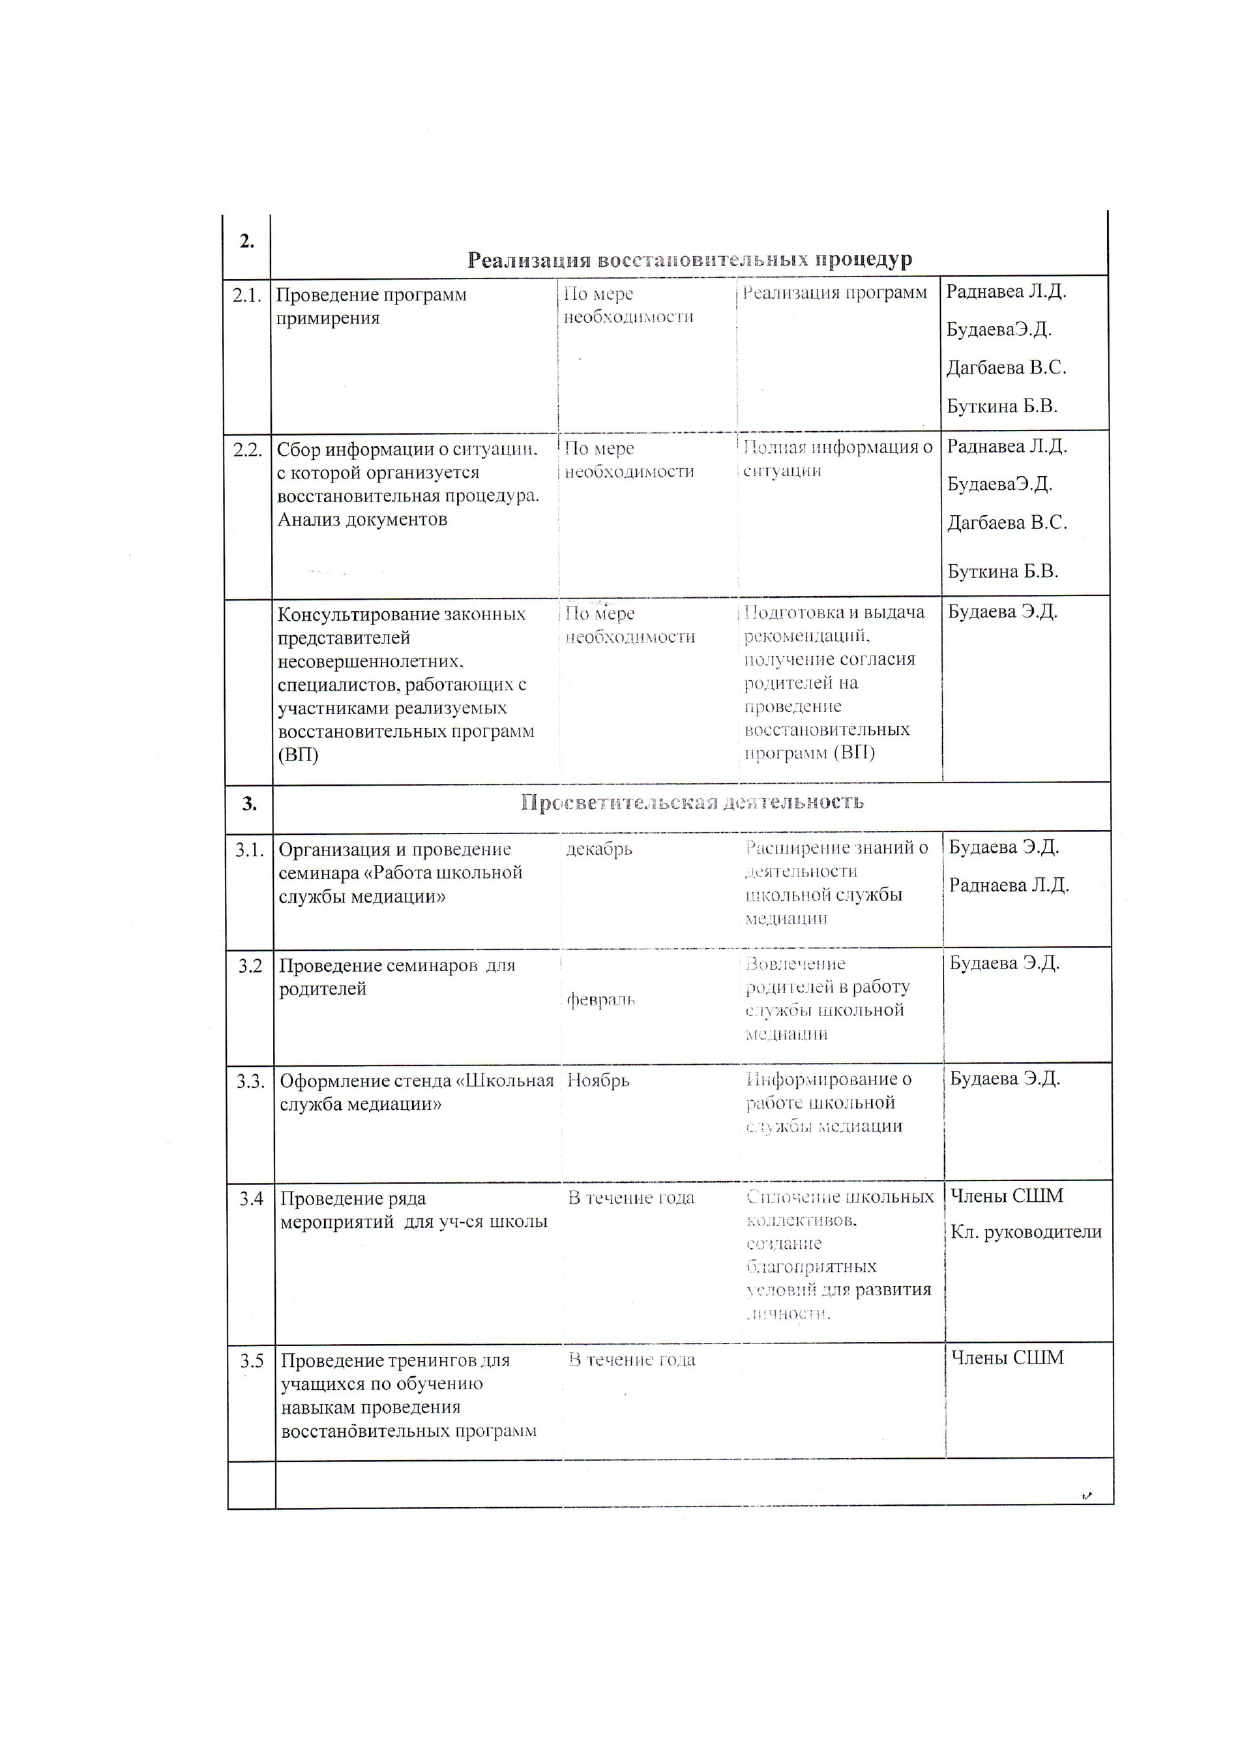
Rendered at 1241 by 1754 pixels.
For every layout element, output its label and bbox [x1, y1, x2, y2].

picture [118, 118, 1152, 1541]
